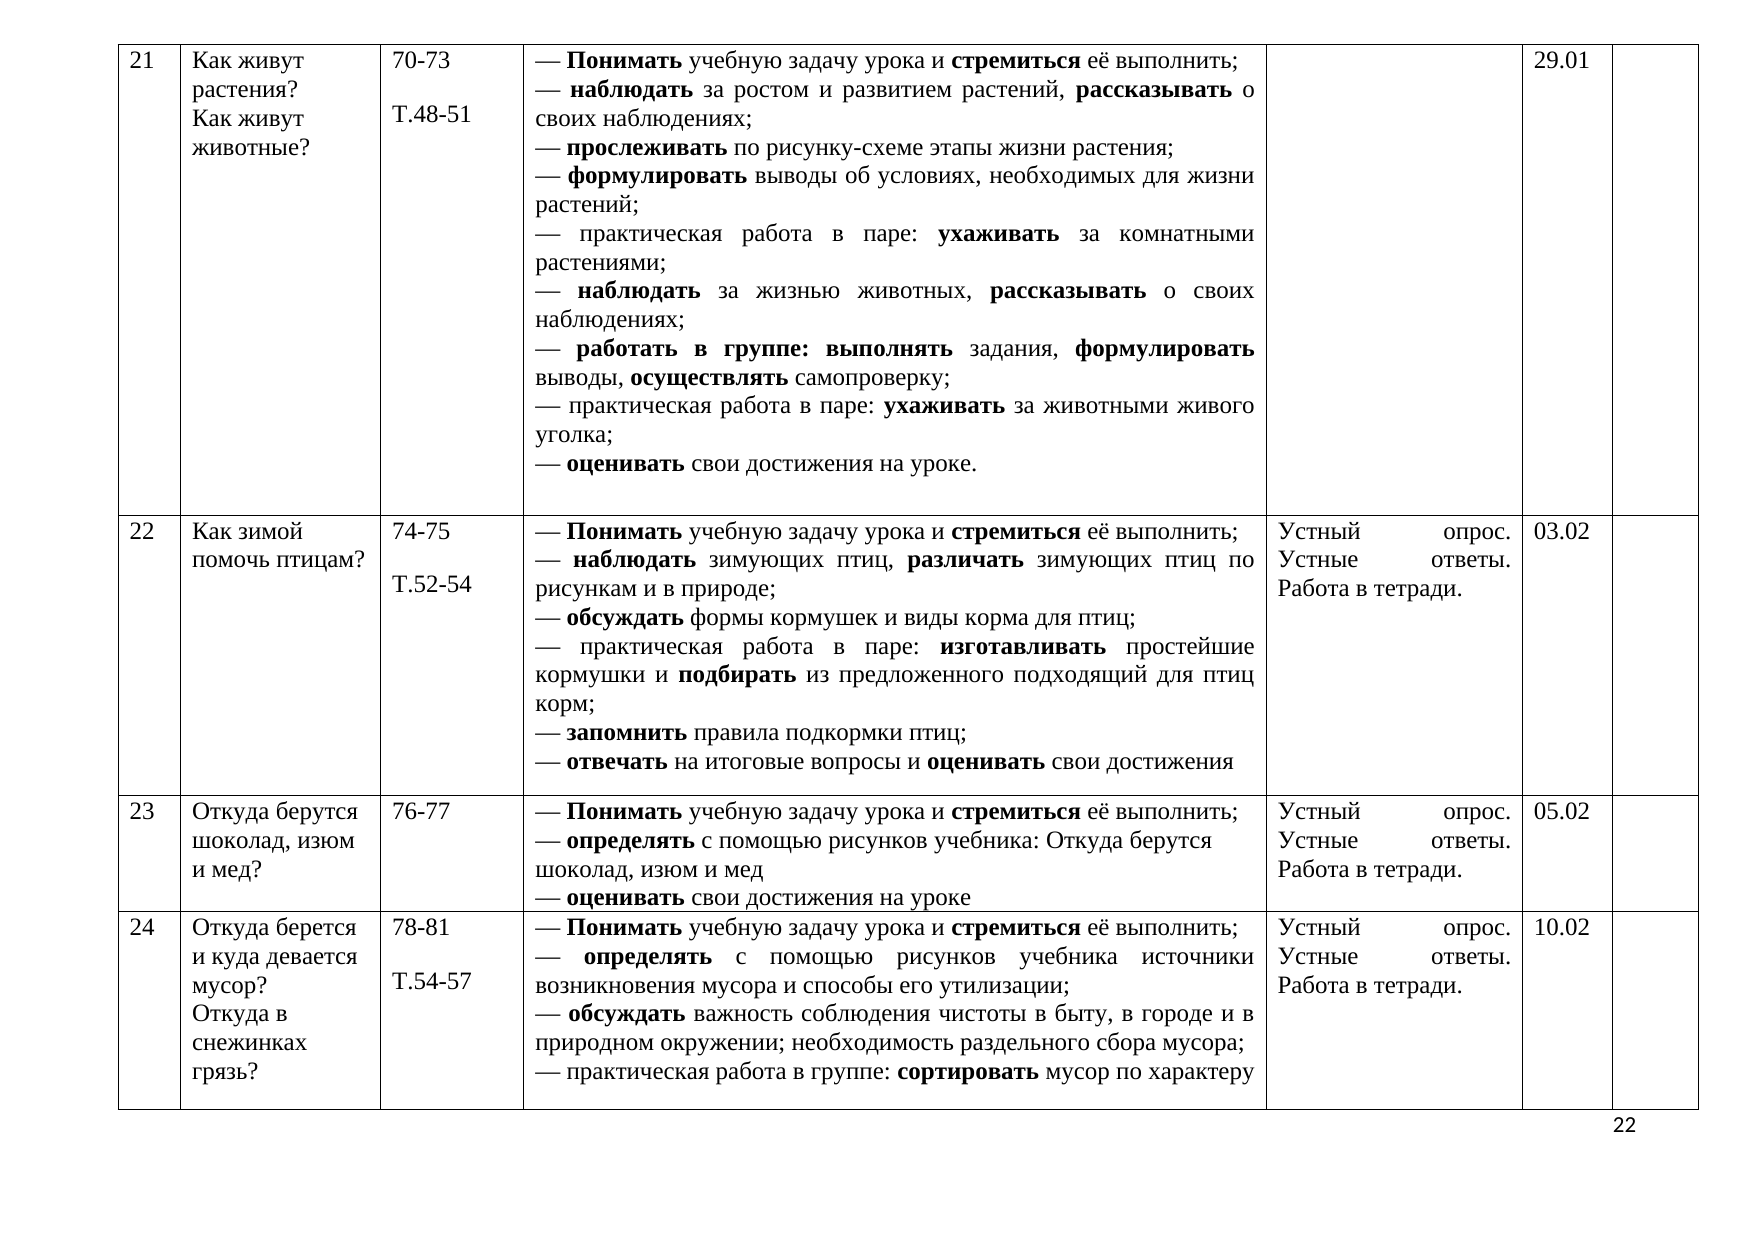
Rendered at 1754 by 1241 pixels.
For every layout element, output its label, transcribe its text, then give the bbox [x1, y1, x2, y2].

table_cell 21 [119, 45, 180, 515]
table_cell — Понимать учебную задачу урока и стремиться её выполнить; — наблюдать зимующих птиц, различать зимующих птиц по рисункам и в природе; — обсуждать формы кормушек и виды корма для птиц; — практическая работа в паре: изготавливать простейшие кормушки и подбирать из предложенного подходящий для птиц корм; — запомнить правила подкормки птиц; — отвечать на итоговые вопросы и оценивать свои достижения [524, 516, 1266, 795]
table_cell 10.02 [1523, 912, 1612, 1109]
table_cell 76-77 [381, 796, 523, 911]
table_cell [1267, 45, 1522, 515]
table_cell — Понимать учебную задачу урока и стремиться её выполнить; — определять с помощью рисунков учебника: Откуда берутся шоколад, изюм и мед — оценивать свои достижения на уроке [524, 796, 1266, 911]
table_cell 78-81 Т.54-57 [381, 912, 523, 1109]
table_cell — Понимать учебную задачу урока и стремиться её выполнить; — наблюдать за ростом и развитием растений, рассказывать о своих наблюдениях; — прослеживать по рисунку-схеме этапы жизни растения; — формулировать выводы об условиях, необходимых для жизни растений; — практическая работа в паре: ухаживать за комнатными растениями; — наблюдать за жизнью животных, рассказывать о своих наблюдениях; — работать в группе: выполнять задания, формулировать выводы, осуществлять самопроверку; — практическая работа в паре: ухаживать за животными живого уголка; — оценивать свои достижения на уроке. [524, 45, 1266, 515]
table_cell [1613, 796, 1698, 911]
table_cell 05.02 [1523, 796, 1612, 911]
table_cell 03.02 [1523, 516, 1612, 795]
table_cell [1267, 912, 1522, 1109]
table_cell [1613, 912, 1698, 1109]
table_cell 70-73 Т.48-51 [381, 45, 523, 515]
table_cell 29.01 [1523, 45, 1612, 515]
table_cell Устный опрос. Устные ответы. Работа в тетради. [1267, 516, 1522, 795]
table_cell Как живут растения? Как живут животные? [181, 45, 380, 515]
table_cell Как зимой помочь птицам? [181, 516, 380, 795]
table_cell 74-75 Т.52-54 [381, 516, 523, 795]
table_cell Устный опрос. Устные ответы. Работа в тетради. [1267, 796, 1522, 911]
table_cell [1613, 45, 1698, 515]
table_cell 22 [119, 516, 180, 795]
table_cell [181, 912, 380, 1109]
table_cell 24 [119, 912, 180, 1109]
table_cell Откуда берутся шоколад, изюм и мед? [181, 796, 380, 911]
table_cell [1613, 516, 1698, 795]
table_cell 23 [119, 796, 180, 911]
